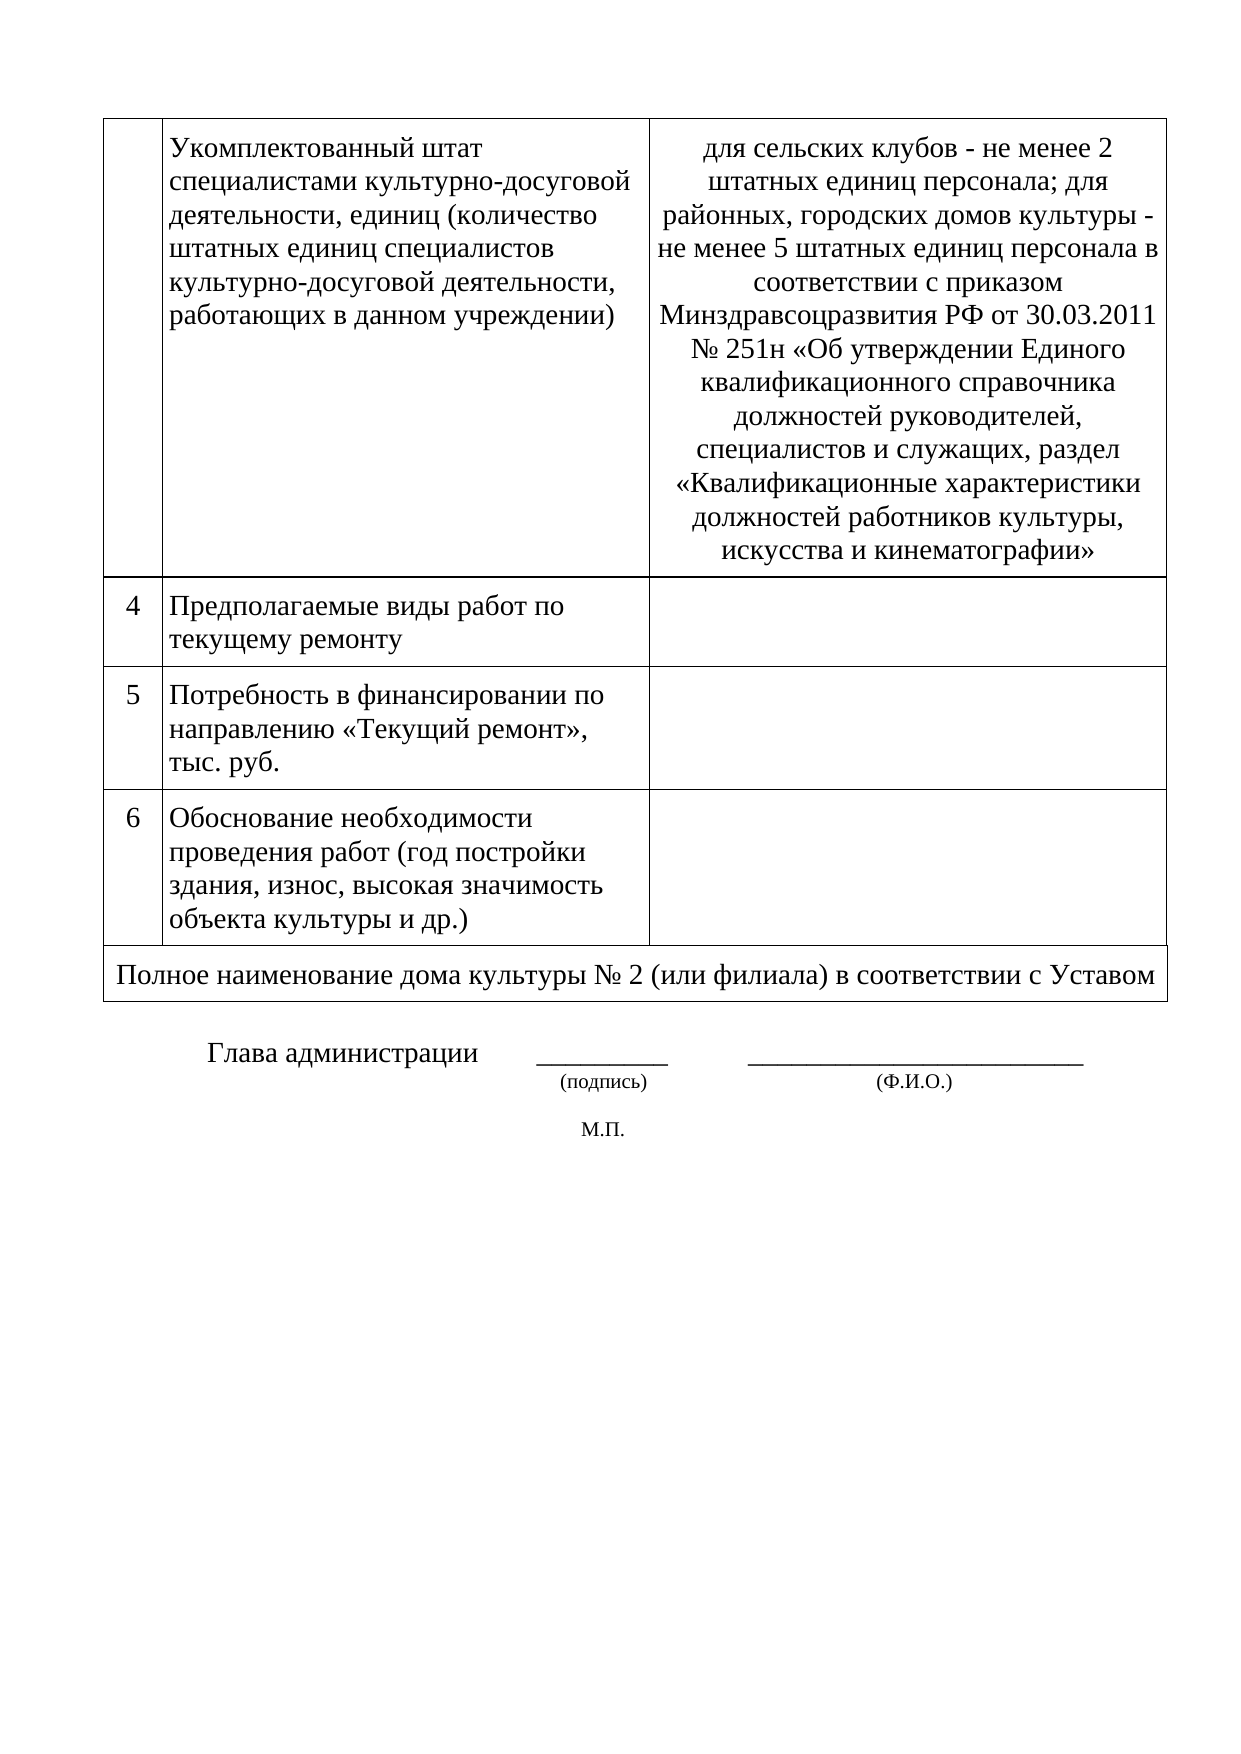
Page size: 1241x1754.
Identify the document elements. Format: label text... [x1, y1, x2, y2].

table_cell [104, 119, 162, 576]
table_cell 4 [104, 578, 162, 666]
table_cell [650, 578, 1166, 666]
table_cell 6 [104, 790, 162, 945]
table_cell 5 [104, 667, 162, 789]
table_cell для сельских клубов - не менее 2 штатных единиц персонала; для районных, городских домов культуры - не менее 5 штатных единиц персонала в соответствии с приказом Минздравсоцразвития РФ от 30.03.2011 № 251н «Об утверждении Единого квалификационного справочника должностей руководителей, специалистов и служащих, раздел «Квалификационные характеристики должностей работников культуры, искусства и кинематографии» [650, 119, 1166, 576]
text М.П. [133, 1117, 1167, 1141]
text (подпись) (Ф.И.О.) [133, 1069, 1167, 1093]
table_cell Обоснование необходимости проведения работ (год постройки здания, износ, высокая значимость объекта культуры и др.) [163, 790, 649, 945]
table_cell [650, 790, 1166, 945]
table_cell Потребность в финансировании по направлению «Текущий ремонт», тыс. руб. [163, 667, 649, 789]
table_cell Полное наименование дома культуры № 2 (или филиала) в соответствии с Уставом [104, 946, 1167, 1001]
table_cell [650, 667, 1166, 789]
table_cell Укомплектованный штат специалистами культурно-досуговой деятельности, единиц (количество штатных единиц специалистов культурно-досуговой деятельности, работающих в данном учреждении) [163, 119, 649, 576]
table_cell Предполагаемые виды работ по текущему ремонту [163, 578, 649, 666]
text Глава администрации _________ _______________________ [133, 1036, 1167, 1069]
